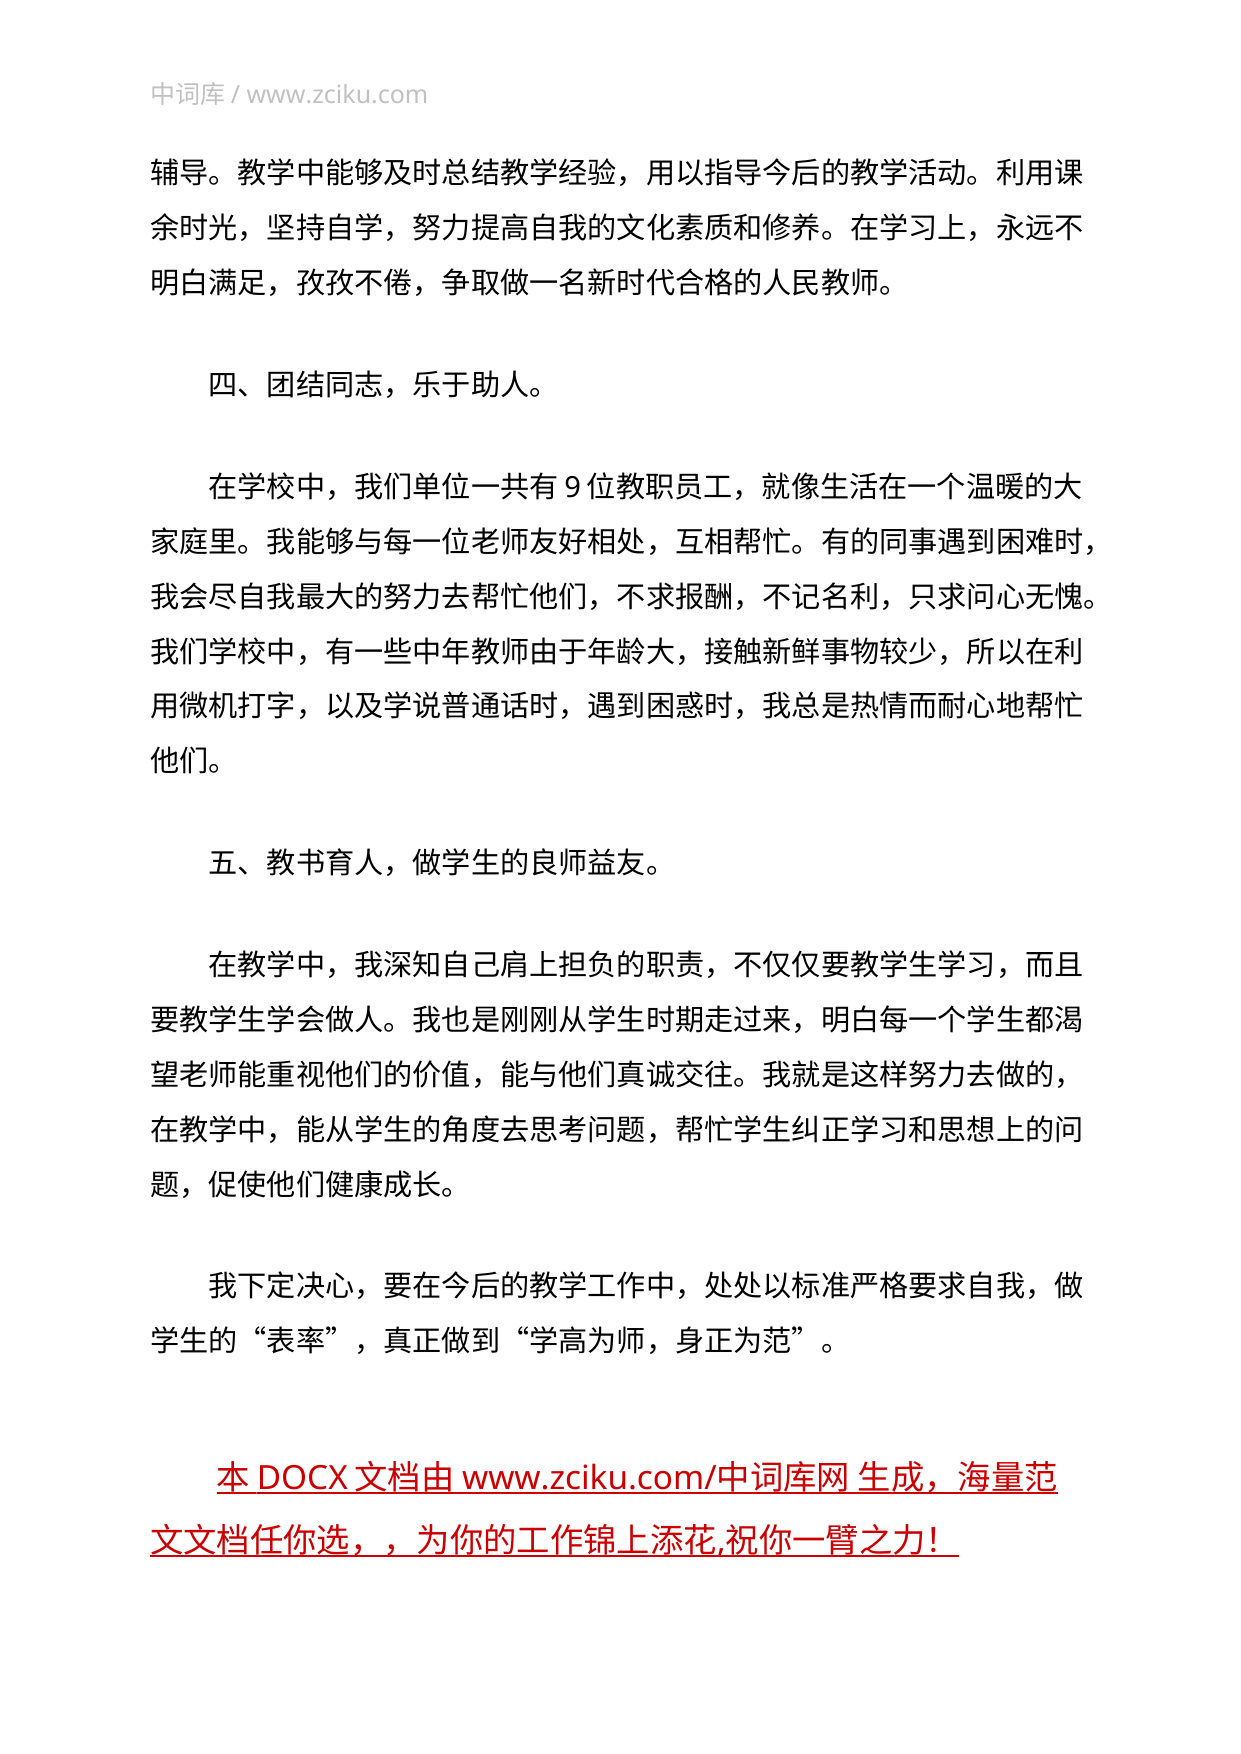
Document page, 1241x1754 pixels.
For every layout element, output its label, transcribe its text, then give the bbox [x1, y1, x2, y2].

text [150, 150, 1090, 302]
text 本DOCX文档由 www.zciku.com/中词库网 生成，海量范文文档任你选，，为你的工作锦上添花,祝你一臂之力！ [150, 1451, 1090, 1562]
text 在学校中，我们单位一共有9位教职员工，就像生活在一个温暖的大家庭里。我能够与每一位老师友好相处，互相帮忙。有的同事遇到困难时，我会尽自我最大的努力去帮忙他们，不求报酬，不记名利，只求问心无愧。我们学校中，有一些中年教师由于年龄大，接触新鲜事物较少，所以在利用微机打字，以及学说普通话时，遇到困惑时，我总是热情而耐心地帮忙他们。 [150, 463, 1090, 780]
text 在教学中，我深知自己肩上担负的职责，不仅仅要教学生学习，而且要教学生学会做人。我也是刚刚从学生时期走过来，明白每一个学生都渴望老师能重视他们的价值，能与他们真诚交往。我就是这样努力去做的，在教学中，能从学生的角度去思考问题，帮忙学生纠正学习和思想上的问题，促使他们健康成长。 [150, 941, 1090, 1203]
text 我下定决心，要在今后的教学工作中，处处以标准严格要求自我，做学生的“表率”，真正做到“学高为师，身正为范”。 [150, 1263, 1090, 1360]
text 四、团结同志，乐于助人。 [150, 362, 1090, 404]
text 五、教书育人，做学生的良师益友。 [150, 840, 1090, 882]
